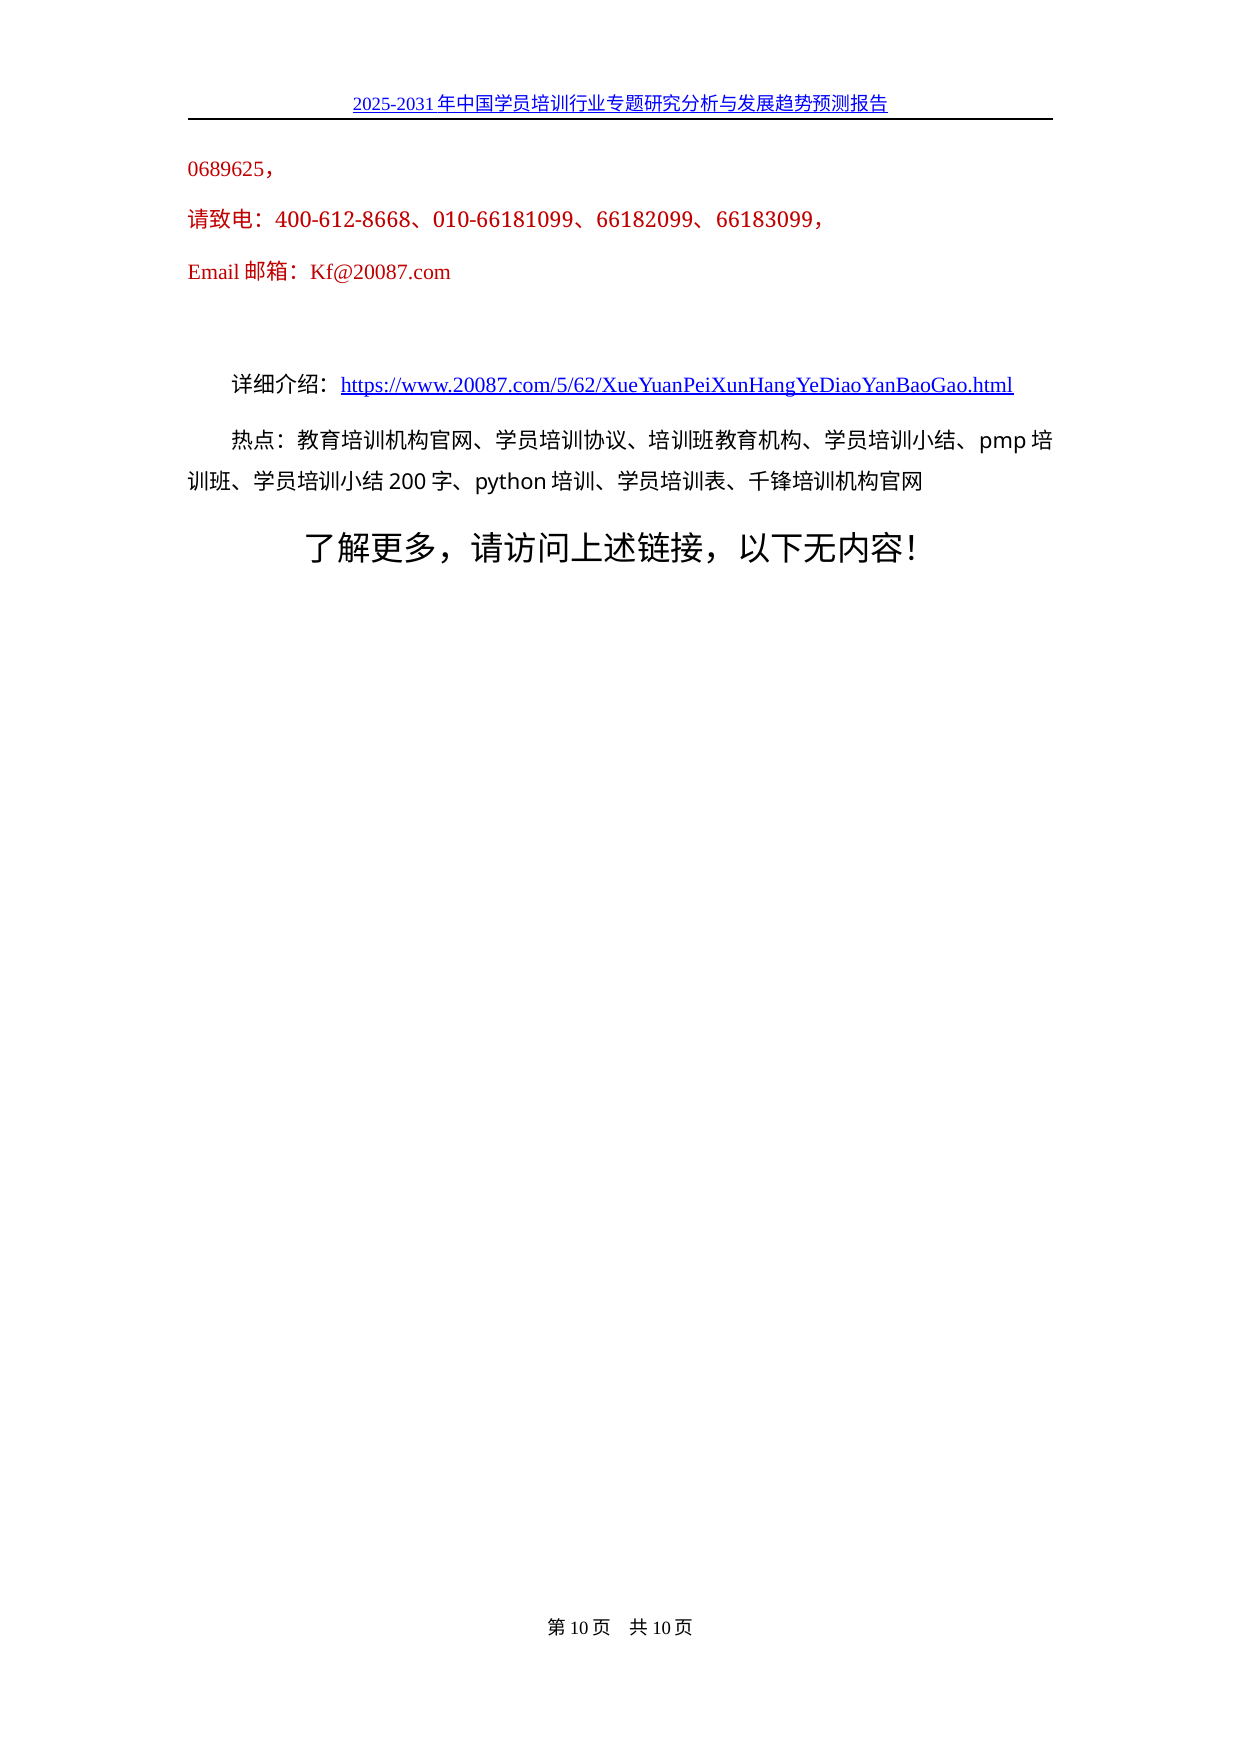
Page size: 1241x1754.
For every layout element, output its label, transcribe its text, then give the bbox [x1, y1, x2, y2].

text 请致电：400-612-8668、010-66181099、66182099、66183099， [187, 202, 1053, 234]
text 详细介绍：https://www.20087.com/5/62/XueYuanPeiXunHangYeDiaoYanBaoGao.html [187, 366, 1053, 399]
text Email邮箱：Kf@20087.com [187, 253, 1053, 286]
title 了解更多，请访问上述链接，以下无内容！ [187, 514, 1053, 579]
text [187, 150, 1053, 183]
text 热点：教育培训机构官网、学员培训协议、培训班教育机构、学员培训小结、pmp培训班、学员培训小结200字、python培训、学员培训表、千锋培训机构官网 [187, 423, 1053, 496]
